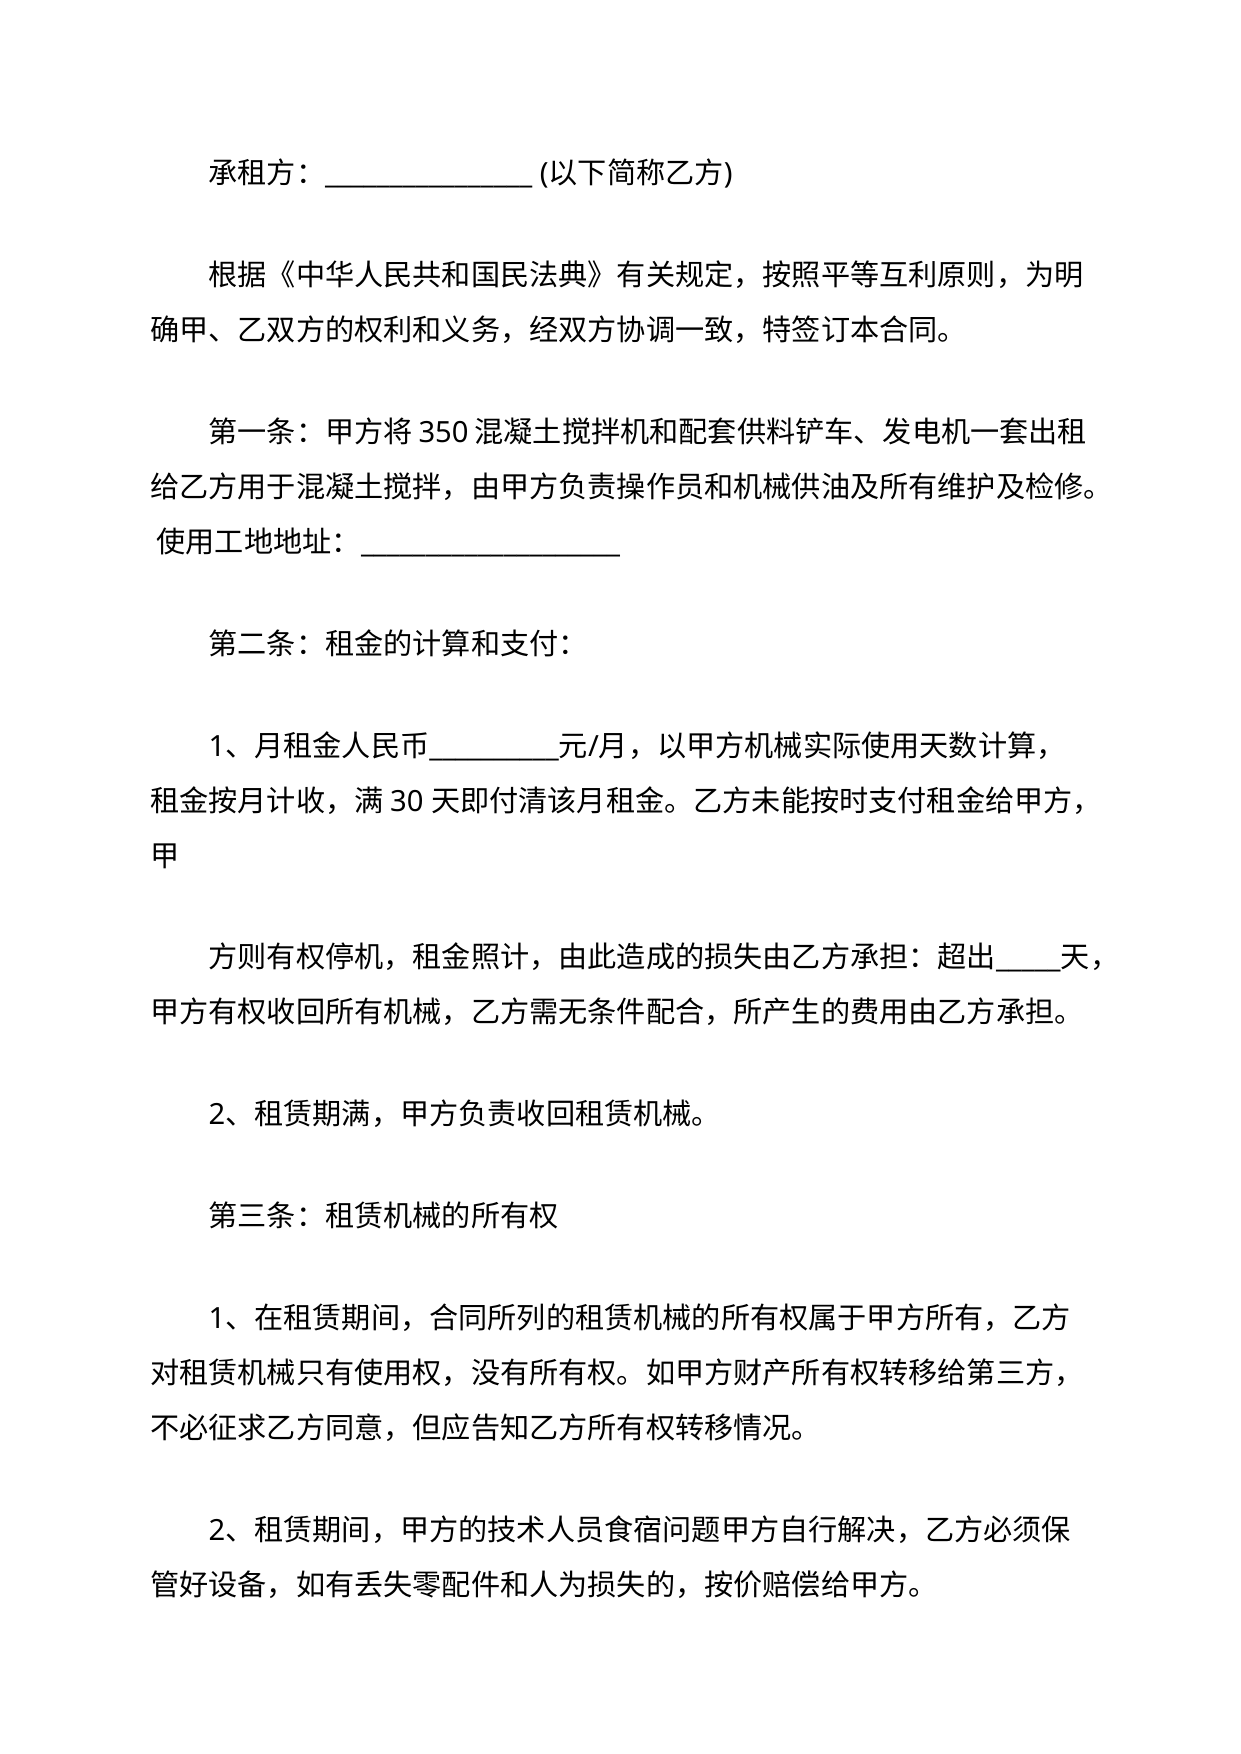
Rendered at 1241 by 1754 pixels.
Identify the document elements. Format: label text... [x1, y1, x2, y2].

text 承租方：________________ (以下简称乙方) [150, 150, 1090, 192]
text 第二条：租金的计算和支付： [150, 621, 1090, 663]
text 第一条：甲方将350混凝土搅拌机和配套供料铲车、发电机一套出租给乙方用于混凝土搅拌，由甲方负责操作员和机械供油及所有维护及检修。 使用工地地址：____________________ [150, 409, 1090, 561]
text 1、在租赁期间，合同所列的租赁机械的所有权属于甲方所有，乙方对租赁机械只有使用权，没有所有权。如甲方财产所有权转移给第三方，不必征求乙方同意，但应告知乙方所有权转移情况。 [150, 1294, 1090, 1447]
text 2、租赁期间，甲方的技术人员食宿问题甲方自行解决，乙方必须保管好设备，如有丢失零配件和人为损失的，按价赔偿给甲方。 [150, 1506, 1090, 1603]
text 2、租赁期满，甲方负责收回租赁机械。 [150, 1091, 1090, 1133]
text 第三条：租赁机械的所有权 [150, 1193, 1090, 1235]
text 方则有权停机，租金照计，由此造成的损失由乙方承担：超出_____天，甲方有权收回所有机械，乙方需无条件配合，所产生的费用由乙方承担。 [150, 934, 1090, 1031]
text 根据《中华人民共和国民法典》有关规定，按照平等互利原则，为明确甲、乙双方的权利和义务，经双方协调一致，特签订本合同。 [150, 252, 1090, 349]
text 1、月租金人民币__________元/月，以甲方机械实际使用天数计算，租金按月计收，满 30 天即付清该月租金。乙方未能按时支付租金给甲方，甲 [150, 722, 1090, 874]
